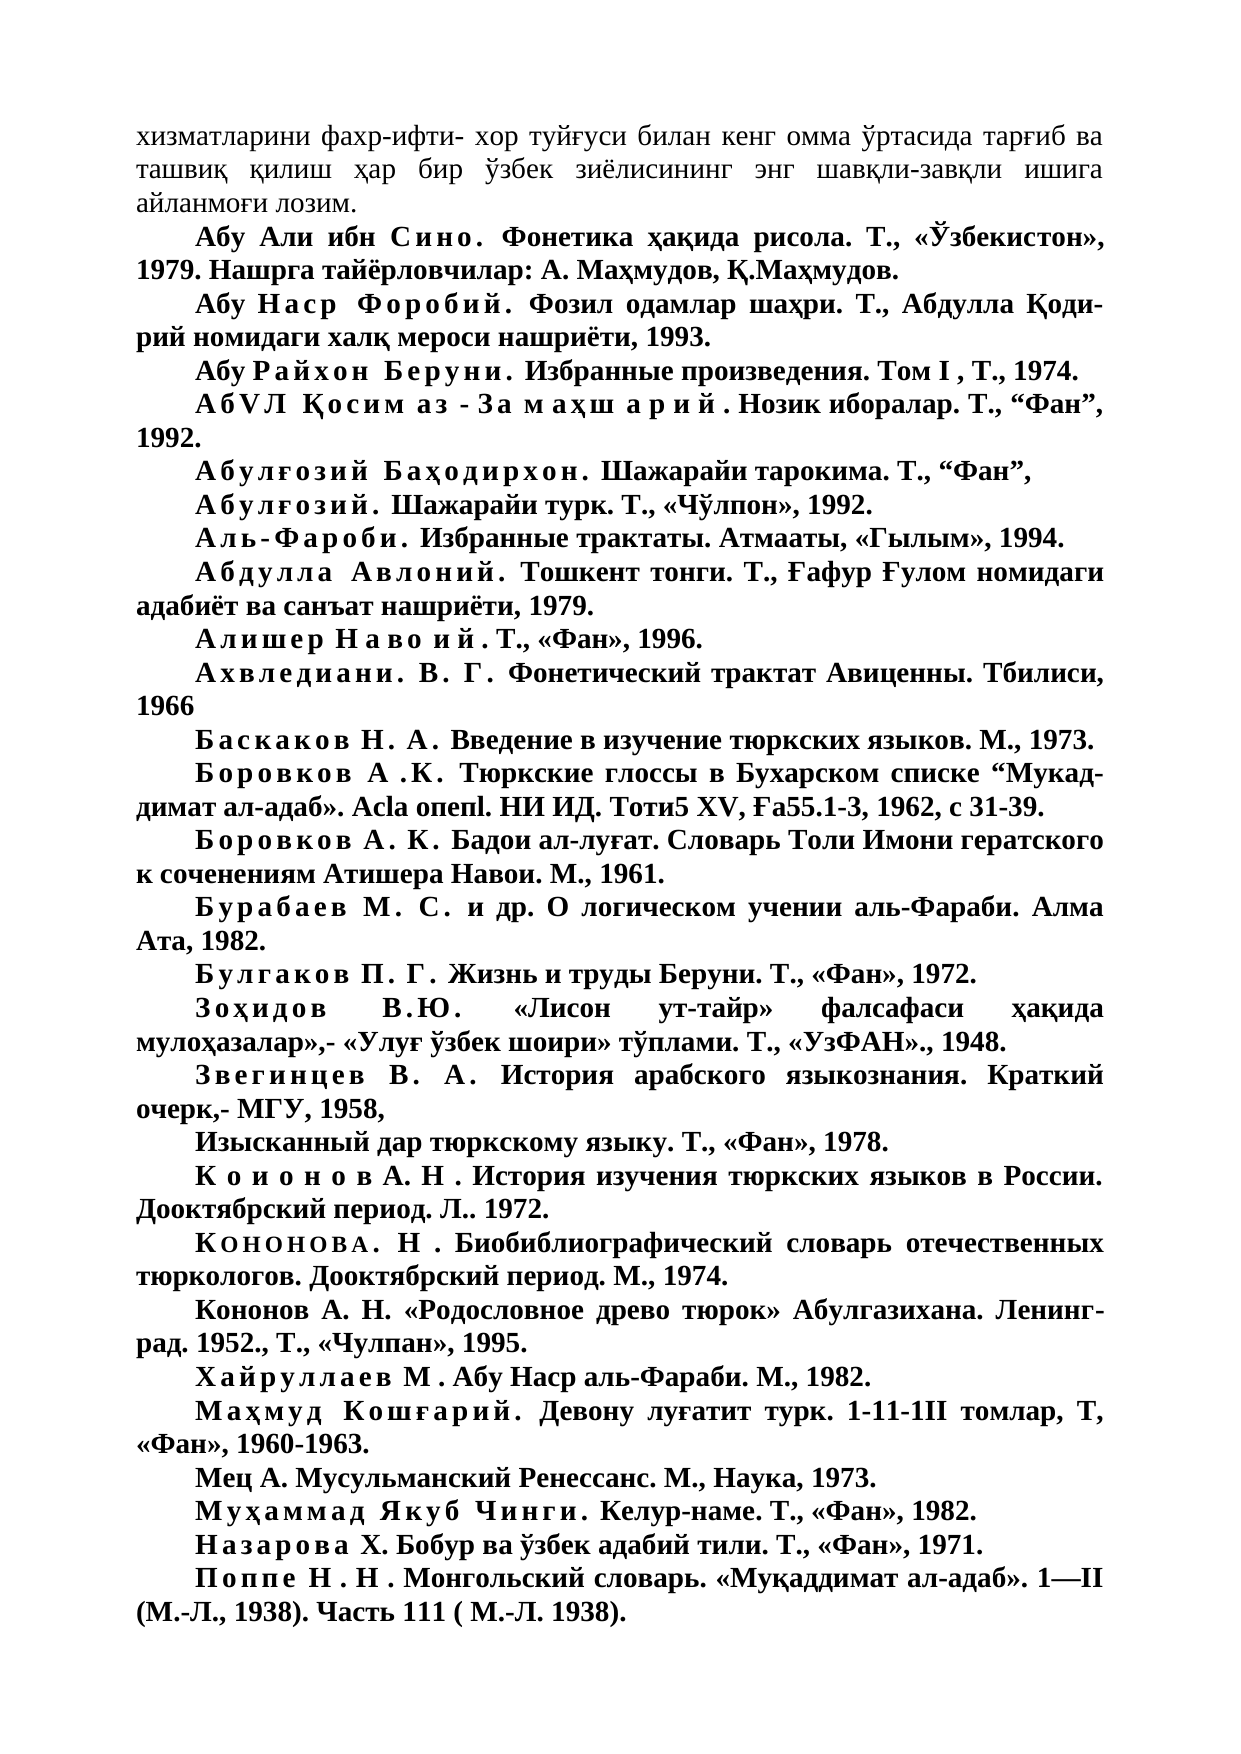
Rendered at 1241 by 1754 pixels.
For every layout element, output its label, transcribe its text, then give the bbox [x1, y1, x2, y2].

text Назарова X. Бобур ва ўзбек адабий тили. Т., «Фан», 1971. [136, 1527, 1104, 1560]
text Абу Наср Форобий. Фозил одамлар шаҳри. Т., Абдулла Қоди- рий номидаги халқ мероси нашриёти, 1993. [136, 286, 1104, 353]
text Абу Райхон Беруни. Избранные произведения. Том I , Т., 1974. [136, 353, 1104, 386]
text Звегинцев В. А. История арабского языкознания. Краткий очерк,- МГУ, 1958, [136, 1057, 1104, 1124]
text Мец А. Мусульманский Ренессанс. М., Наука, 1973. [136, 1460, 1104, 1493]
text Поппе Н . Н . Монгольский словарь. «Муқаддимат ал-адаб». 1—II (М.-Л., 1938). Часть 111 ( М.-Л. 1938). [136, 1560, 1104, 1627]
text Хайруллаев М . Абу Наср аль-Фараби. М., 1982. [136, 1359, 1104, 1393]
text Изысканный дар тюркскому языку. Т., «Фан», 1978. [136, 1124, 1104, 1158]
text Абулғозий Баҳодирхон. Шажарайи тарокима. Т., “Фан”, [136, 453, 1104, 487]
text Аль-Фароби. Избранные трактаты. Атмааты, «Гылым», 1994. [136, 521, 1104, 554]
text Алишер Н а во и й . Т., «Фан», 1996. [136, 621, 1104, 655]
text Ахвледиани. В. Г. Фонетический трактат Авиценны. Тбилиси, 1966 [136, 655, 1104, 722]
text Абулғозий. Шажарайи турк. Т., «Чўлпон», 1992. [136, 487, 1104, 521]
text Абу Али ибн Сино. Фонетика ҳақида рисола. Т., «Ўзбекистон», 1979. Нашрга тайёрловчилар: А. Маҳмудов, Қ.Маҳмудов. [136, 219, 1104, 286]
text Абдулла Авлоний. Тошкент тонги. Т., Ғафур Ғулом номидаги адабиёт ва санъат нашриёти, 1979. [136, 554, 1104, 621]
text Маҳмуд Кошғарий. Девону луғатит турк. 1-11-1II томлар, Т, «Фан», 1960-1963. [136, 1393, 1104, 1460]
text Бурабаев М. С. и др. О логическом учении аль-Фараби. Алма Ата, 1982. [136, 889, 1104, 957]
text Булгаков П. Г. Жизнь и труды Беруни. Т., «Фан», 1972. [136, 957, 1104, 990]
text Зоҳидов В.Ю. «Лисон ут-тайр» фалсафаси ҳақида мулоҳазалар»,- «Улуғ ўзбек шоири» тўплами. Т., «УзФАН»., 1948. [136, 990, 1104, 1057]
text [136, 118, 1104, 219]
text Баскаков Н. А. Введение в изучение тюркских языков. М., 1973. [136, 722, 1104, 755]
text АбVЛ Қосим аз - За м аҳш а р и й . Нозик иборалар. Т., “Фан”, 1992. [136, 386, 1104, 453]
text Боровков А. К. Бадои ал-луғат. Словарь Толи Имони гератского к соченениям Атишера Навои. М., 1961. [136, 822, 1104, 889]
text К о и о н о в А. Н . История изучения тюркских языков в России. Дооктябрский период. Л.. 1972. [136, 1158, 1104, 1225]
text Боровков А .К. Тюркские глоссы в Бухарском списке “Мукад- димат ал-адаб». Асlа опепl. НИ ИД. Тоти5 XV, Ға55.1-3, 1962, с 31-39. [136, 755, 1104, 822]
text Муҳаммад Якуб Чинги. Келур-наме. Т., «Фан», 1982. [136, 1493, 1104, 1527]
text Кононова. Н . Биобиблиографический словарь отечественных тюркологов. Дооктябрский период. М., 1974. [136, 1225, 1104, 1292]
text Кононов А. Н. «Родословное древо тюрок» Абулгазихана. Ленинград. 1952., Т., «Чулпан», 1995. [136, 1292, 1104, 1359]
